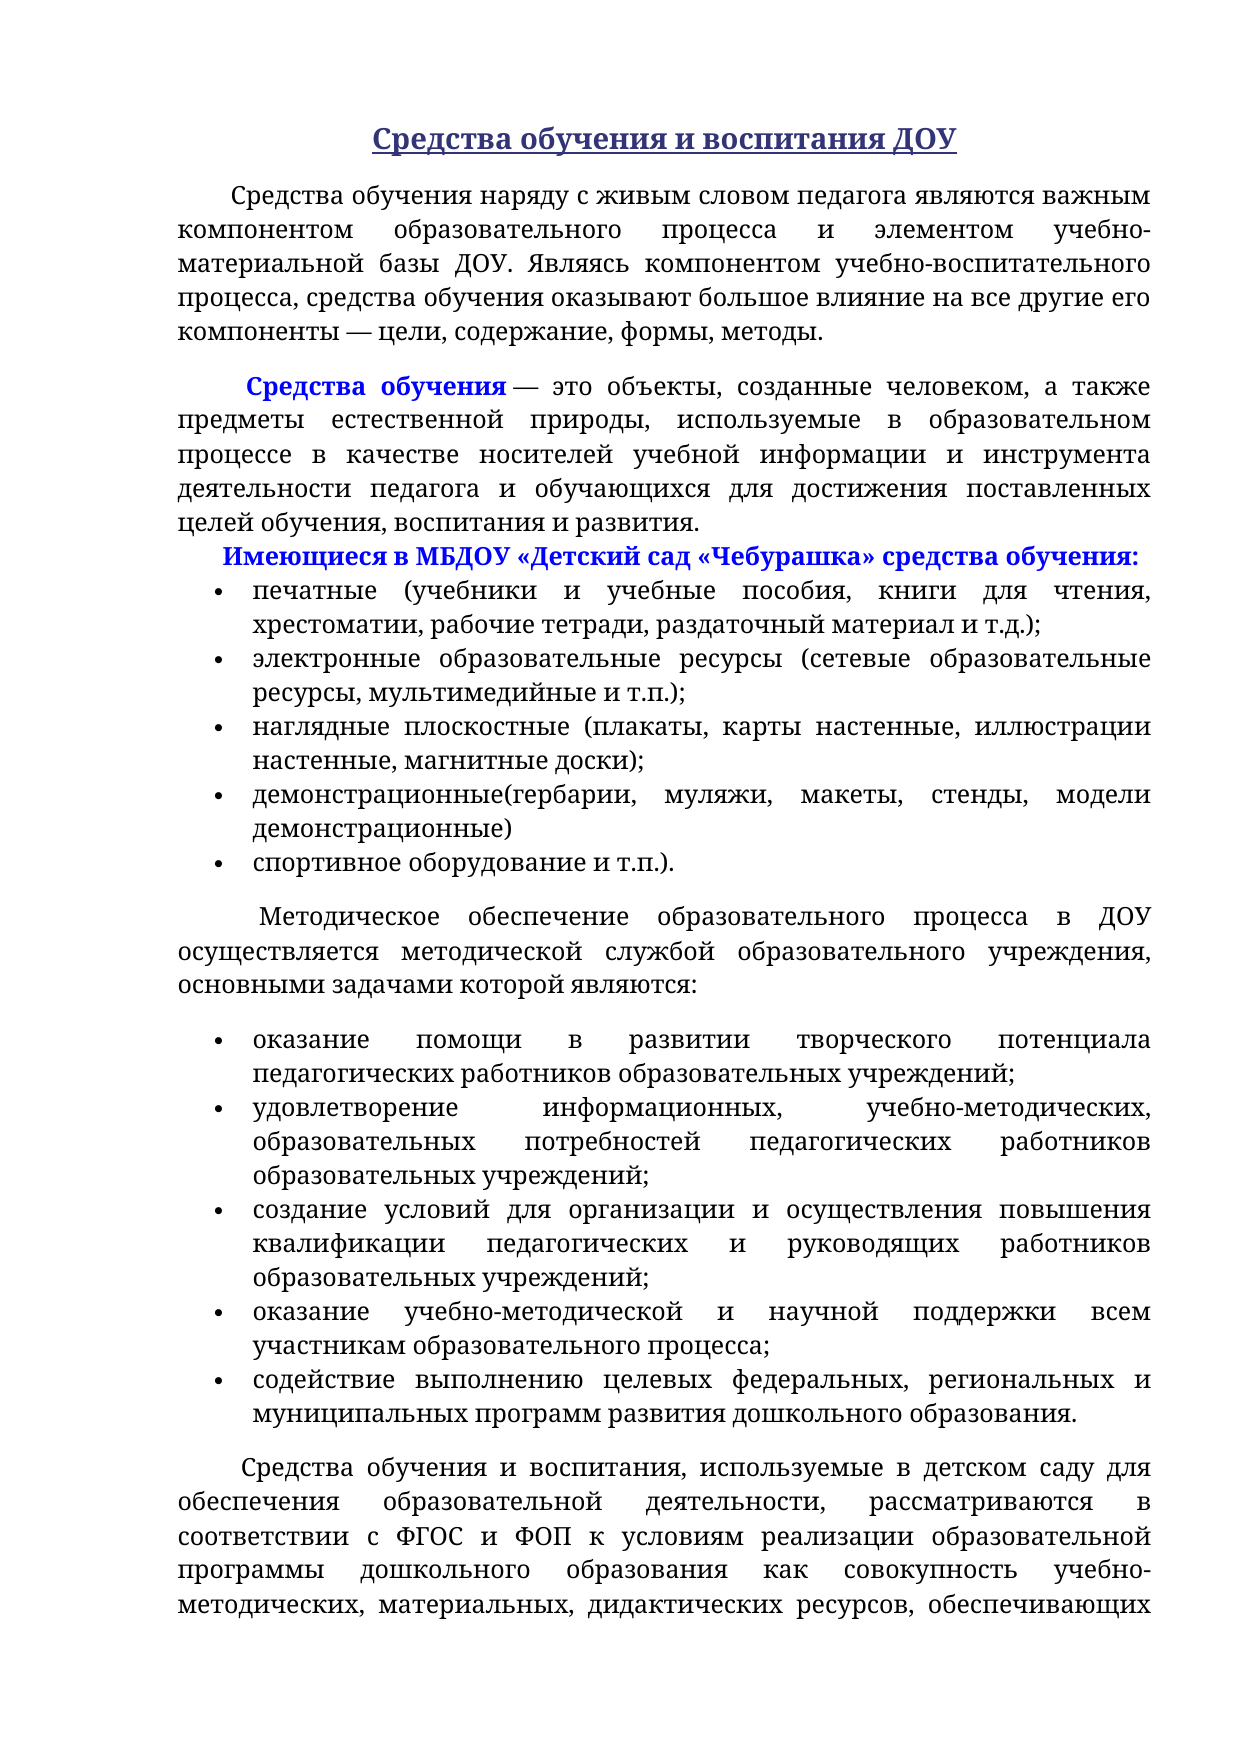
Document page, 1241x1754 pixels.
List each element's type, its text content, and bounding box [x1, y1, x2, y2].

list создание условий для организации и осуществления повышения квалификации педагогических и руководящих работников образовательных учреждений; [215, 1192, 1152, 1294]
list наглядные плоскостные (плакаты, карты настенные, иллюстрации настенные, магнитные доски); [215, 709, 1152, 777]
list удовлетворение информационных, учебно-методических, образовательных потребностей педагогических работников образовательных учреждений; [215, 1089, 1152, 1192]
subtitle Средства обучения и воспитания ДОУ [177, 118, 1152, 158]
list электронные образовательные ресурсы (сетевые образовательные ресурсы, мультимедийные и т.п.); [215, 641, 1152, 709]
list печатные (учебники и учебные пособия, книги для чтения, хрестоматии, рабочие тетради, раздаточный материал и т.д.); [215, 572, 1152, 641]
list оказание помощи в развитии творческого потенциала педагогических работников образовательных учреждений; [215, 1021, 1152, 1089]
list оказание учебно-методической и научной поддержки всем участникам образовательного процесса; [215, 1294, 1152, 1362]
text Средства обучения — это объекты, созданные человеком, а также предметы естественной природы, используемые в образовательном процессе в качестве носителей учебной информации и инструмента деятельности педагога и обучающихся для достижения поставленных целей обучения, воспитания и развития. [177, 368, 1152, 538]
text Средства обучения наряду с живым словом педагога являются важным компонентом образовательного процесса и элементом учебно-материальной базы ДОУ. Являясь компонентом учебно-воспитательного процесса, средства обучения оказывают большое влияние на все другие его компоненты — цели, содержание, формы, методы. [177, 178, 1152, 348]
list содействие выполнению целевых федеральных, региональных и муниципальных программ развития дошкольного образования. [215, 1362, 1152, 1430]
list спортивное оборудование и т.п.). [215, 845, 1152, 879]
list демонстрационные(гербарии, муляжи, макеты, стенды, модели демонстрационные) [215, 777, 1152, 845]
text Методическое обеспечение образовательного процесса в ДОУ осуществляется методической службой образовательного учреждения, основными задачами которой являются: [177, 899, 1152, 1001]
text Имеющиеся в МБДОУ «Детский сад «Чебурашка» средства обучения: [177, 538, 1152, 572]
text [177, 1450, 1152, 1620]
